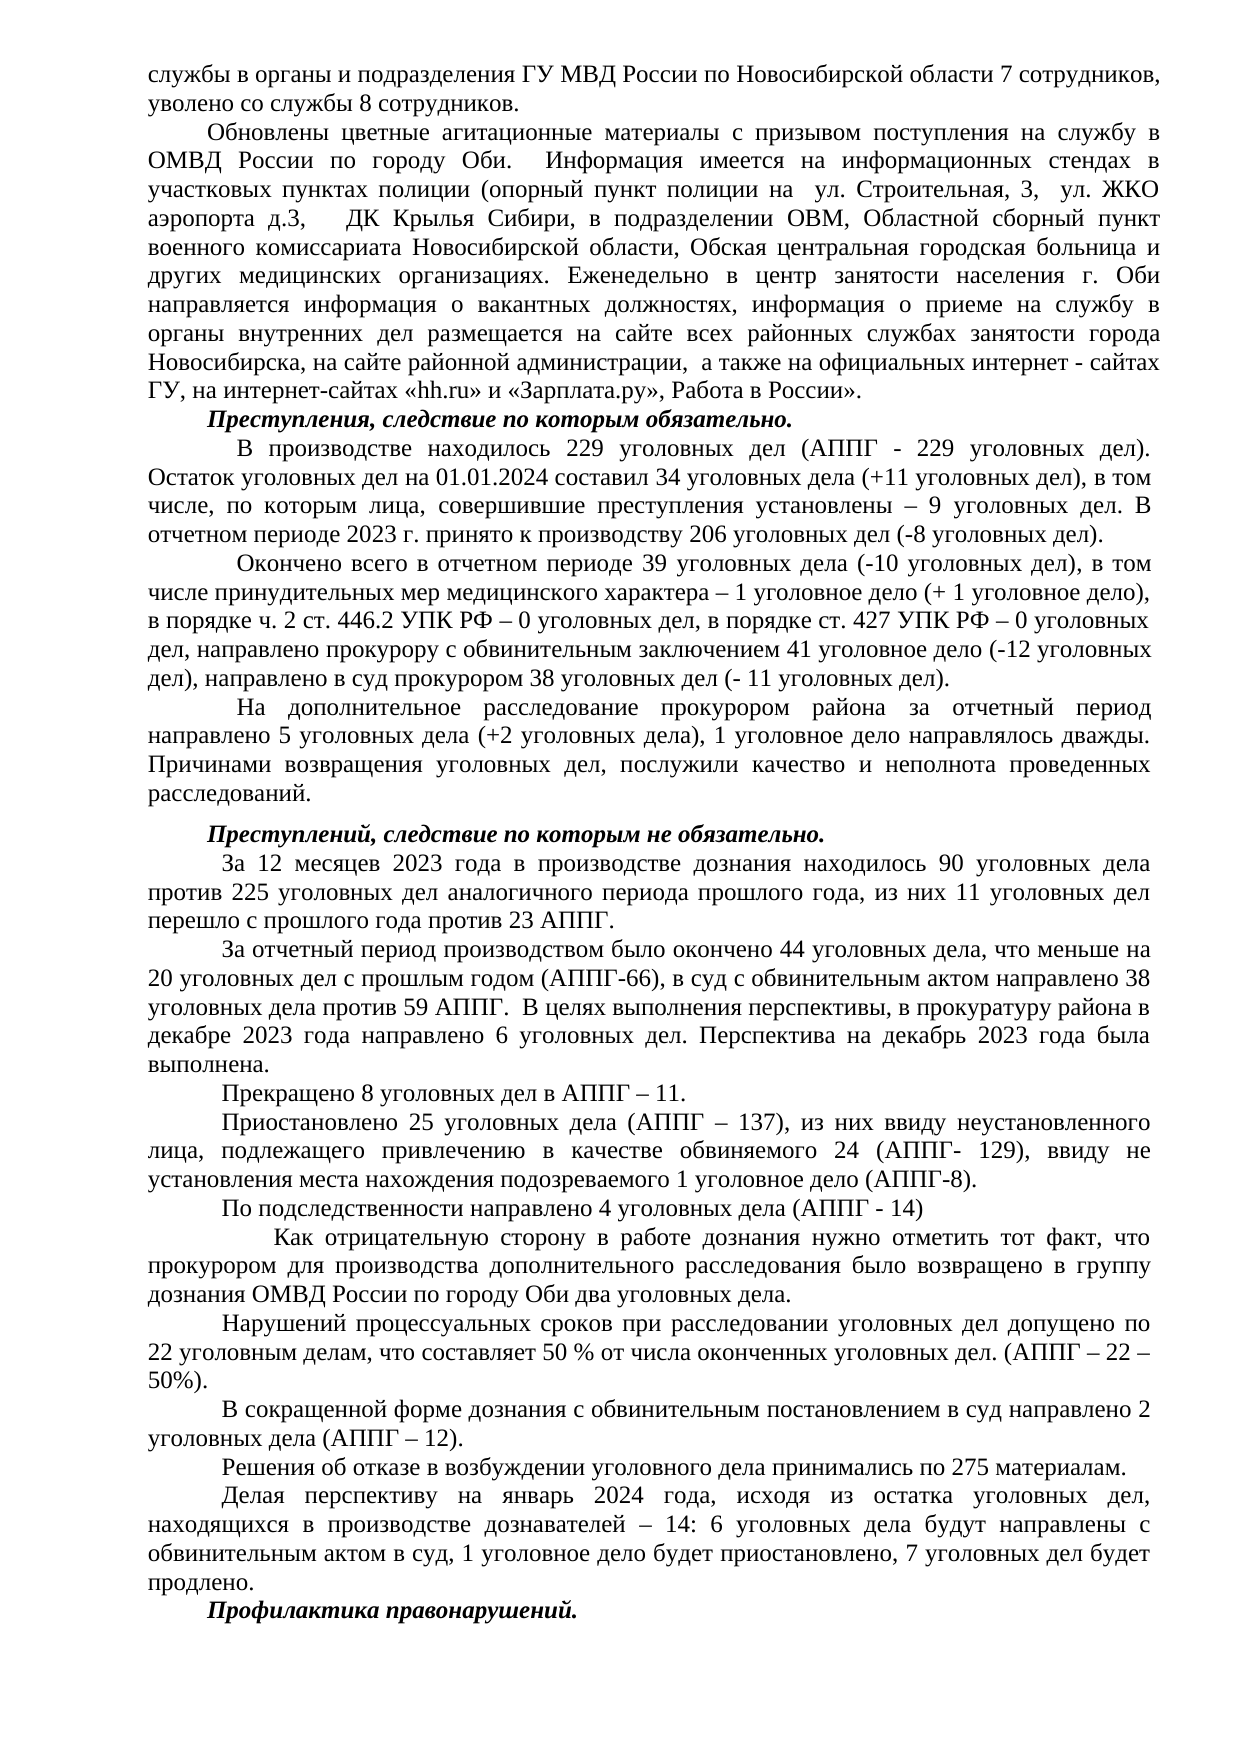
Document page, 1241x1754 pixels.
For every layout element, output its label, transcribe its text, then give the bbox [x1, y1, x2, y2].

text Профилактика правонарушений. [148, 1595, 1161, 1624]
text Окончено всего в отчетном периоде 39 уголовных дела (-10 уголовных дел), в том числе принудительных мер медицинского характера – 1 уголовное дело (+ 1 уголовное дело), в порядке ч. 2 ст. 446.2 УПК РФ – 0 уголовных дел, в порядке ст. 427 УПК РФ – 0 уголовных дел, направлено прокурору с обвинительным заключением 41 уголовное дело (-12 уголовных дел), направлено в суд прокурором 38 уголовных дел (- 11 уголовных дел). [148, 548, 1152, 692]
text Делая перспективу на январь 2024 года, исходя из остатка уголовных дел, находящихся в производстве дознавателей – 14: 6 уголовных дела будут направлены с обвинительным актом в суд, 1 уголовное дело будет приостановлено, 7 уголовных дел будет продлено. [148, 1480, 1152, 1595]
text Прекращено 8 уголовных дел в АППГ – 11. [148, 1078, 1152, 1107]
text В производстве находилось 229 уголовных дел (АППГ - 229 уголовных дел). Остаток уголовных дел на 01.01.2024 составил 34 уголовных дела (+11 уголовных дел), в том числе, по которым лица, совершившие преступления установлены – 9 уголовных дел. В отчетном периоде 2023 г. принято к производству 206 уголовных дел (-8 уголовных дел). [148, 433, 1152, 548]
text По подследственности направлено 4 уголовных дела (АППГ - 14) [148, 1193, 1152, 1222]
text Нарушений процессуальных сроков при расследовании уголовных дел допущено по 22 уголовным делам, что составляет 50 % от числа оконченных уголовных дел. (АППГ – 22 – 50%). [148, 1308, 1152, 1394]
text Преступления, следствие по которым обязательно. [148, 404, 1161, 433]
text На дополнительное расследование прокурором района за отчетный период направлено 5 уголовных дела (+2 уголовных дела), 1 уголовное дело направлялось дважды. Причинами возвращения уголовных дел, послужили качество и неполнота проведенных расследований. [148, 692, 1152, 807]
text В сокращенной форме дознания с обвинительным постановлением в суд направлено 2 уголовных дела (АППГ – 12). [148, 1394, 1152, 1452]
text Обновлены цветные агитационные материалы с призывом поступления на службу в ОМВД России по городу Оби. Информация имеется на информационных стендах в участковых пунктах полиции (опорный пункт полиции на ул. Строительная, 3, ул. ЖКО аэропорта д.3, ДК Крылья Сибири, в подразделении ОВМ, Областной сборный пункт военного комиссариата Новосибирской области, Обская центральная городская больница и других медицинских организациях. Еженедельно в центр занятости населения г. Оби направляется информация о вакантных должностях, информация о приеме на службу в органы внутренних дел размещается на сайте всех районных службах занятости города Новосибирска, на сайте районной администрации, а также на официальных интернет - сайтах ГУ, на интернет-сайтах «hh.ru» и «Зарплата.ру», Работа в России». [148, 117, 1161, 404]
text Приостановлено 25 уголовных дела (АППГ – 137), из них ввиду неустановленного лица, подлежащего привлечению в качестве обвиняемого 24 (АППГ- 129), ввиду не установления места нахождения подозреваемого 1 уголовное дело (АППГ-8). [148, 1107, 1152, 1193]
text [148, 59, 1161, 117]
text За 12 месяцев 2023 года в производстве дознания находилось 90 уголовных дела против 225 уголовных дел аналогичного периода прошлого года, из них 11 уголовных дел перешло с прошлого года против 23 АППГ. [148, 848, 1152, 934]
text Решения об отказе в возбуждении уголовного дела принимались по 275 материалам. [148, 1452, 1152, 1480]
text Преступлений, следствие по которым не обязательно. [148, 819, 1161, 848]
text За отчетный период производством было окончено 44 уголовных дела, что меньше на 20 уголовных дел с прошлым годом (АППГ-66), в суд с обвинительным актом направлено 38 уголовных дела против 59 АППГ. В целях выполнения перспективы, в прокуратуру района в декабре 2023 года направлено 6 уголовных дел. Перспектива на декабрь 2023 года была выполнена. [148, 934, 1152, 1078]
text Как отрицательную сторону в работе дознания нужно отметить тот факт, что прокурором для производства дополнительного расследования было возвращено в группу дознания ОМВД России по городу Оби два уголовных дела. [148, 1222, 1152, 1308]
